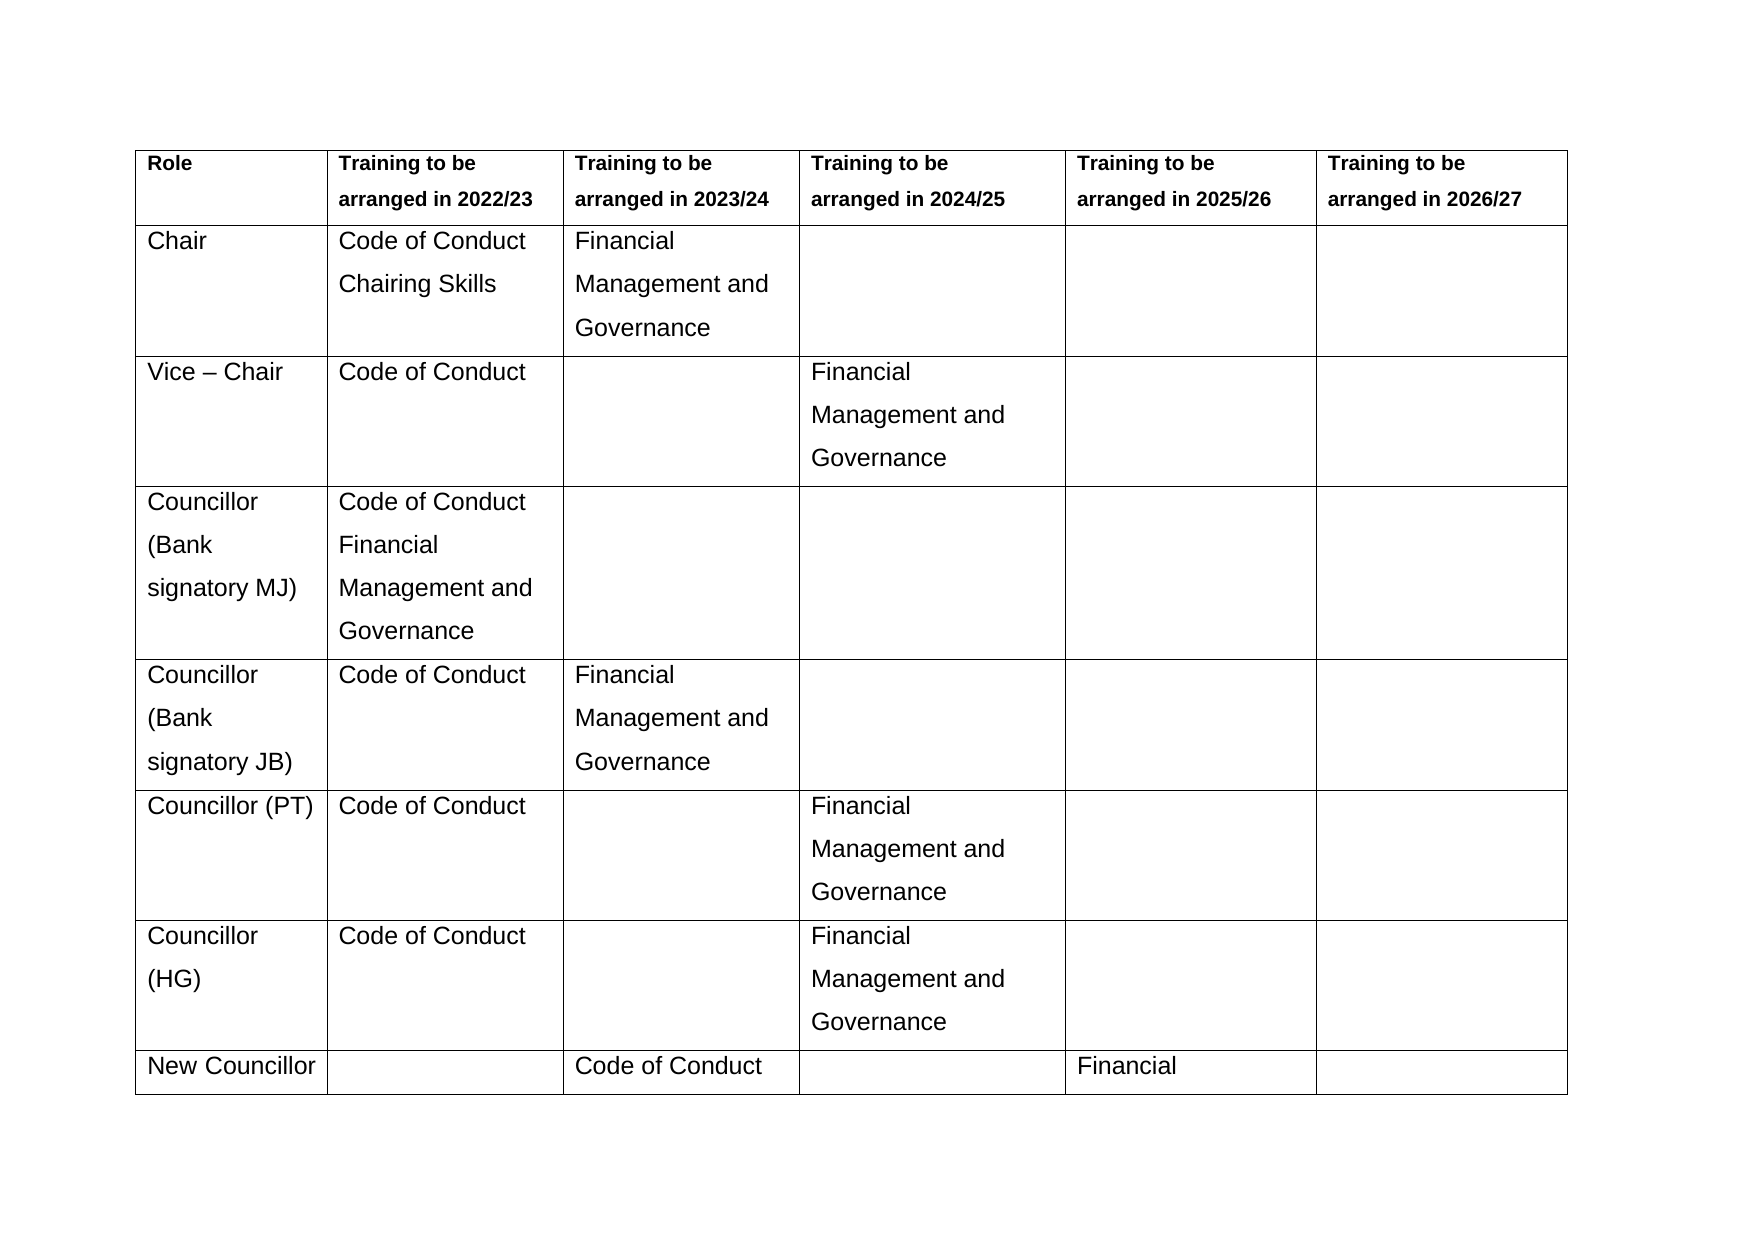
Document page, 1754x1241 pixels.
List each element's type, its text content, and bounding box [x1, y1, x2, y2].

table_cell [564, 921, 799, 1050]
table_cell Councillor (Bank signatory MJ) [136, 487, 327, 659]
table_header Training to be arranged in 2023/24 [564, 151, 799, 225]
table_cell [1066, 791, 1316, 920]
table_cell Financial Management and Governance [800, 357, 1065, 486]
table_cell Code of Conduct Chairing Skills [328, 226, 563, 356]
table_cell [800, 226, 1065, 356]
table_cell [1317, 487, 1567, 659]
table_cell [1066, 357, 1316, 486]
table_cell [564, 791, 799, 920]
table_cell Code of Conduct [328, 791, 563, 920]
table_cell Code of Conduct Financial Management and Governance [328, 487, 563, 659]
table_cell Financial Management and Governance [564, 660, 799, 789]
table_cell [1317, 660, 1567, 789]
table_cell [1066, 226, 1316, 356]
table_cell [800, 1051, 1065, 1094]
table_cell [1066, 1051, 1316, 1094]
table_cell [1066, 660, 1316, 789]
table_cell [1317, 226, 1567, 356]
table_cell Financial Management and Governance [800, 791, 1065, 920]
table_header Training to be arranged in 2024/25 [800, 151, 1065, 225]
table_header Role [136, 151, 327, 225]
table_cell [1317, 357, 1567, 486]
table_cell Code of Conduct [328, 921, 563, 1050]
table_cell [564, 357, 799, 486]
table_cell [328, 1051, 563, 1094]
table_cell [1066, 487, 1316, 659]
table_cell Vice – Chair [136, 357, 327, 486]
table_cell Chair [136, 226, 327, 356]
table_cell [800, 660, 1065, 789]
table_cell [800, 487, 1065, 659]
table_header Training to be arranged in 2026/27 [1317, 151, 1567, 225]
table_cell Councillor (PT) [136, 791, 327, 920]
table_cell Financial Management and Governance [800, 921, 1065, 1050]
table_cell New Councillor (DK) [136, 1051, 327, 1094]
table_cell [1066, 921, 1316, 1050]
table_cell Financial Management and Governance [564, 226, 799, 356]
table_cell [564, 1051, 799, 1094]
table_cell [1317, 921, 1567, 1050]
table_cell Councillor (Bank signatory JB) [136, 660, 327, 789]
table_cell [1317, 1051, 1567, 1094]
table_cell Code of Conduct [328, 357, 563, 486]
table_cell Councillor (HG) [136, 921, 327, 1050]
table_cell [1317, 791, 1567, 920]
table_cell Code of Conduct [328, 660, 563, 789]
table_header Training to be arranged in 2025/26 [1066, 151, 1316, 225]
table_header Training to be arranged in 2022/23 [328, 151, 563, 225]
table_cell [564, 487, 799, 659]
